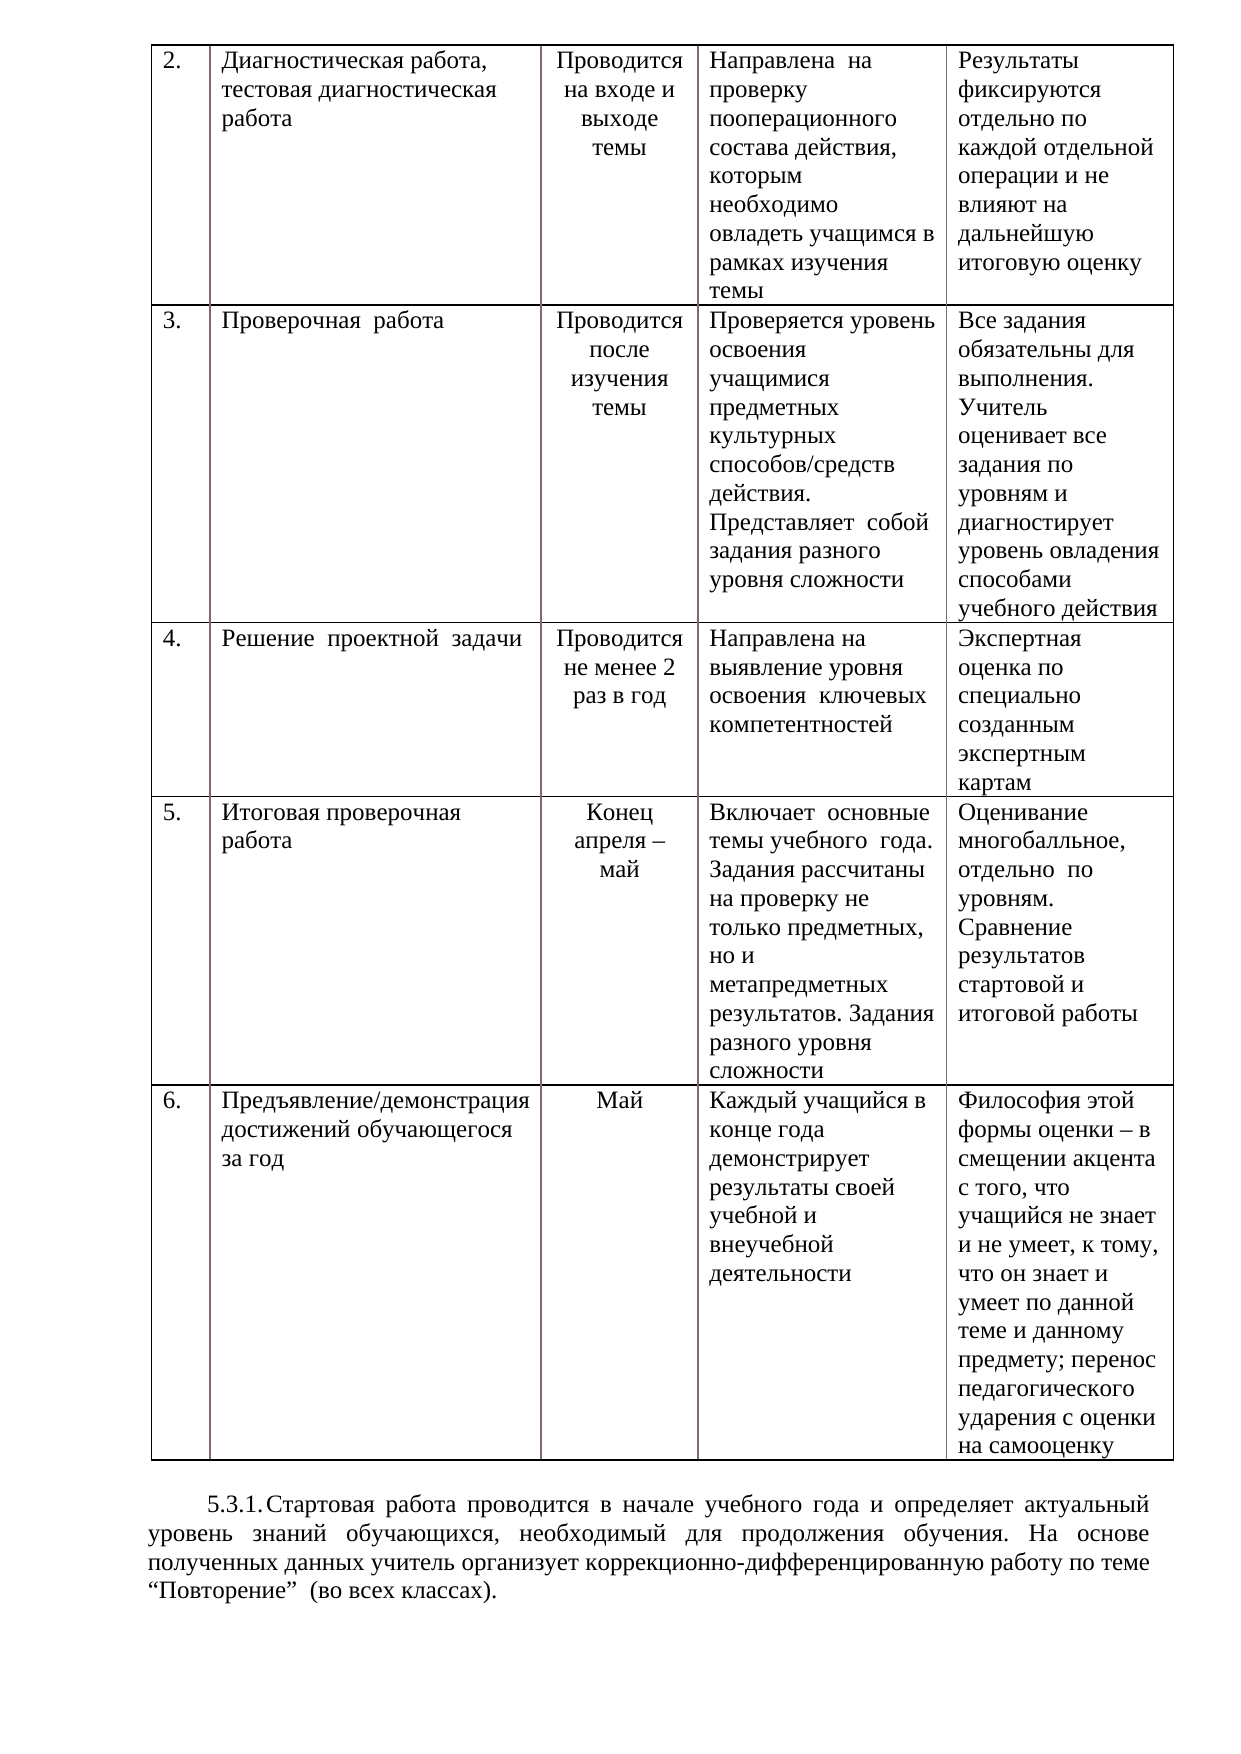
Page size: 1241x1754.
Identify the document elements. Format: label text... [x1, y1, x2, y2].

table_cell Проводится не менее 2 раз в год [542, 623, 697, 796]
table_cell Проводится на входе и выходе темы [542, 46, 697, 304]
table_cell Проводится после изучения темы [542, 306, 697, 622]
table_cell 3. [152, 306, 209, 622]
table_cell Направлена на выявление уровня освоения ключевых компетентностей [699, 623, 946, 796]
table_cell Итоговая проверочная работа [211, 797, 540, 1084]
table_cell 4. [152, 623, 209, 796]
table_cell 5. [152, 797, 209, 1084]
table_cell Включает основные темы учебного года. Задания рассчитаны на проверку не только предметных, но и метапредметных результатов. Задания разного уровня сложности [699, 797, 946, 1084]
table_cell Решение проектной задачи [211, 623, 540, 796]
text 5.3.1. Стартовая работа проводится в начале учебного года и определяет актуальный уровень знаний обучающихся, необходимый для продолжения обучения. На основе полученных данных учитель организует коррекционно-дифференцированную работу по теме “Повторение” (во всех классах). [148, 1489, 1151, 1604]
table_cell Философия этой формы оценки – в смещении акцента с того, что учащийся не знает и не умеет, к тому, что он знает и умеет по данной теме и данному предмету; перенос педагогического ударения с оценки на самооценку [947, 1086, 1173, 1459]
table_cell Конец апреля – май [542, 797, 697, 1084]
table_cell Все задания обязательны для выполнения. Учитель оценивает все задания по уровням и диагностирует уровень овладения способами учебного действия [947, 306, 1173, 622]
table_cell Проверяется уровень освоения учащимися предметных культурных способов/средств действия. Представляет собой задания разного уровня сложности [699, 306, 946, 622]
table_cell 2. [152, 46, 209, 304]
table_cell Предъявление/демонстрация достижений обучающегося за год [211, 1086, 540, 1459]
table_cell Экспертная оценка по специально созданным экспертным картам [947, 623, 1173, 796]
table_cell Проверочная работа [211, 306, 540, 622]
table_cell Результаты фиксируются отдельно по каждой отдельной операции и не влияют на дальнейшую итоговую оценку [947, 46, 1173, 304]
table_cell 6. [152, 1086, 209, 1459]
table_cell Каждый учащийся в конце года демонстрирует результаты своей учебной и внеучебной деятельности [699, 1086, 946, 1459]
table_cell Направлена на проверку пооперационного состава действия, которым необходимо овладеть учащимся в рамках изучения темы [699, 46, 946, 304]
table_cell Май [542, 1086, 697, 1459]
table_cell Диагностическая работа, тестовая диагностическая работа [211, 46, 540, 304]
table_cell Оценивание многобалльное, отдельно по уровням. Сравнение результатов стартовой и итоговой работы [947, 797, 1173, 1084]
